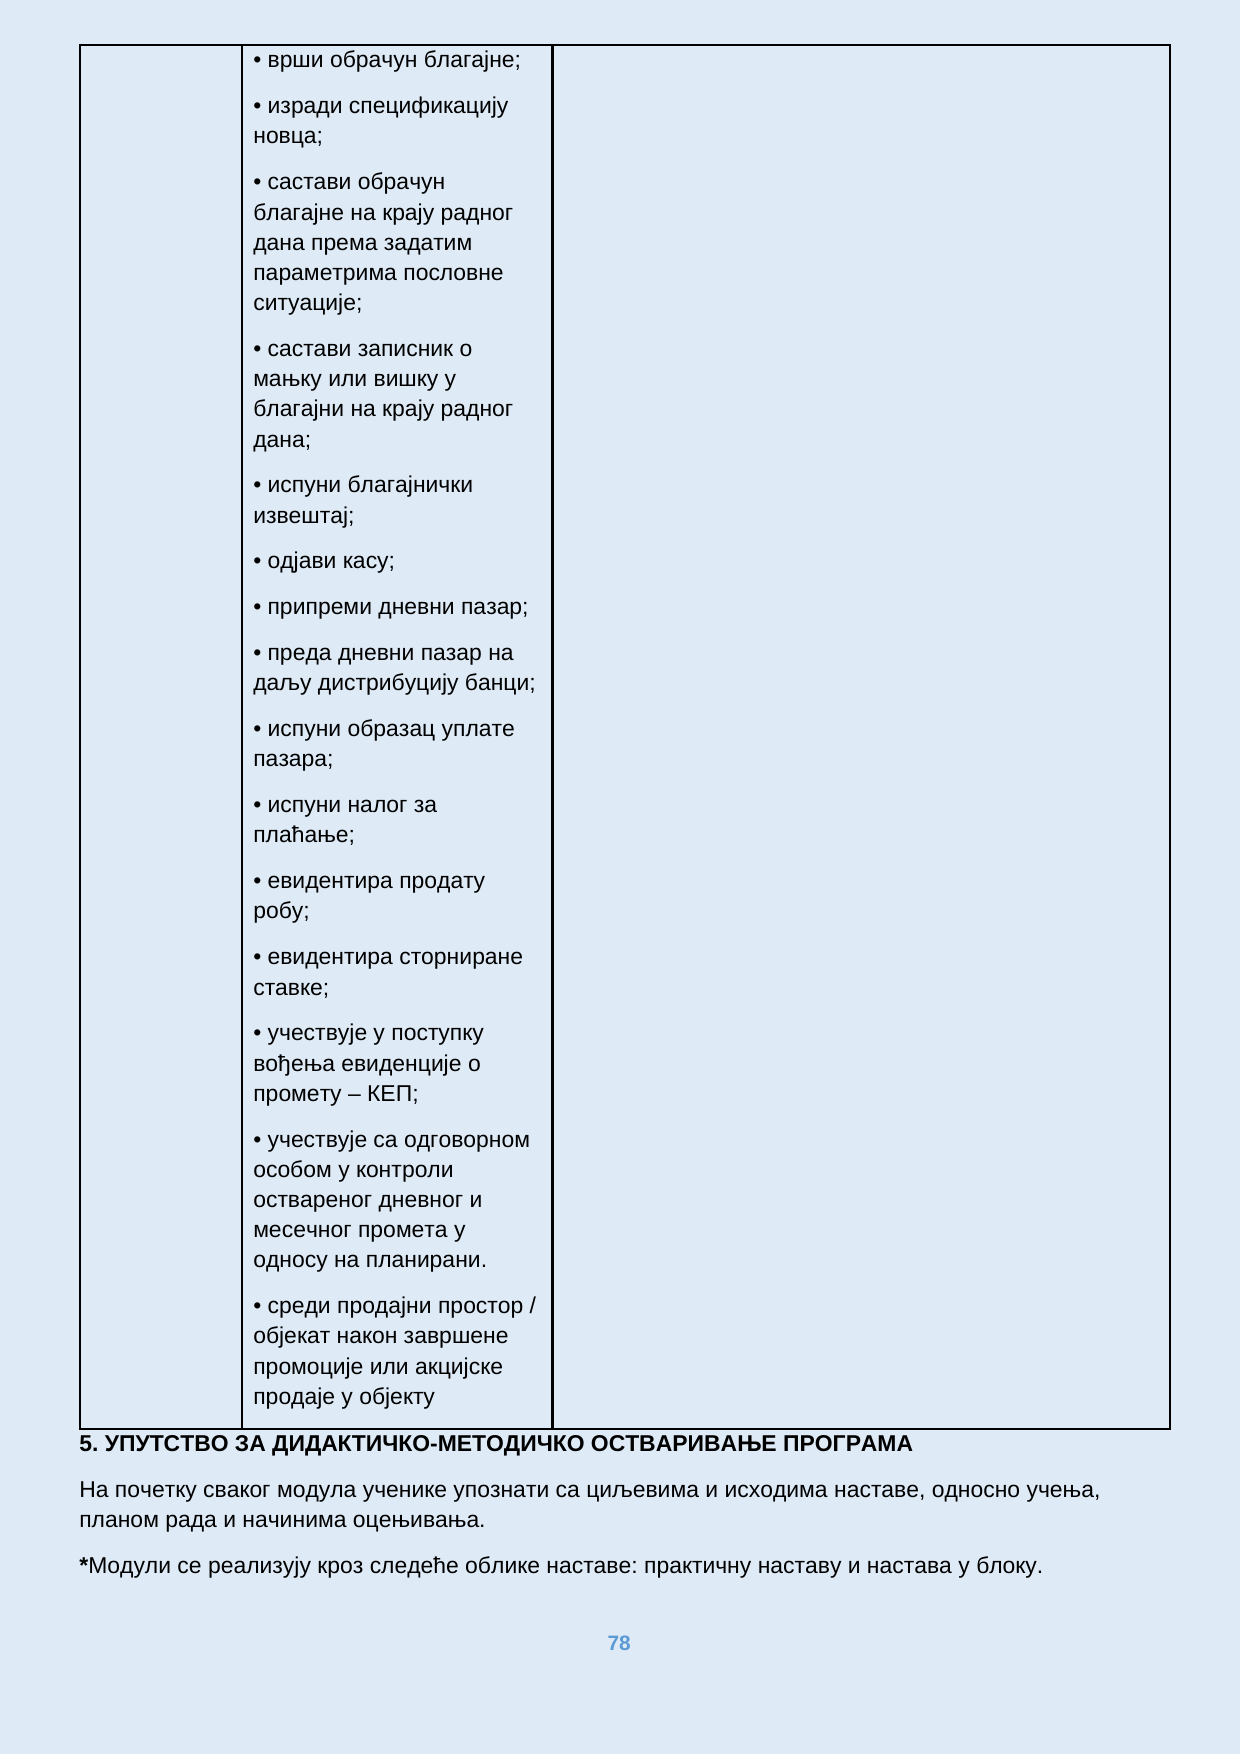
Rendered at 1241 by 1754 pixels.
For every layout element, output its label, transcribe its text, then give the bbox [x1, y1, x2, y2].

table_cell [81, 46, 241, 1428]
text 5. УПУТСТВО ЗА ДИДАКТИЧКО-МЕТОДИЧКО ОСТВАРИВАЊЕ ПРОГРАМА [79, 1430, 1159, 1457]
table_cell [554, 46, 1169, 1428]
text *Модули се реализују кроз следеће облике наставе: практичну наставу и настава у блоку. [79, 1552, 1159, 1578]
text На почетку сваког модула ученике упознати са циљевима и исходима наставе, односно учења, планом рада и начинима оцењивања. [79, 1476, 1159, 1533]
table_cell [243, 46, 551, 1428]
